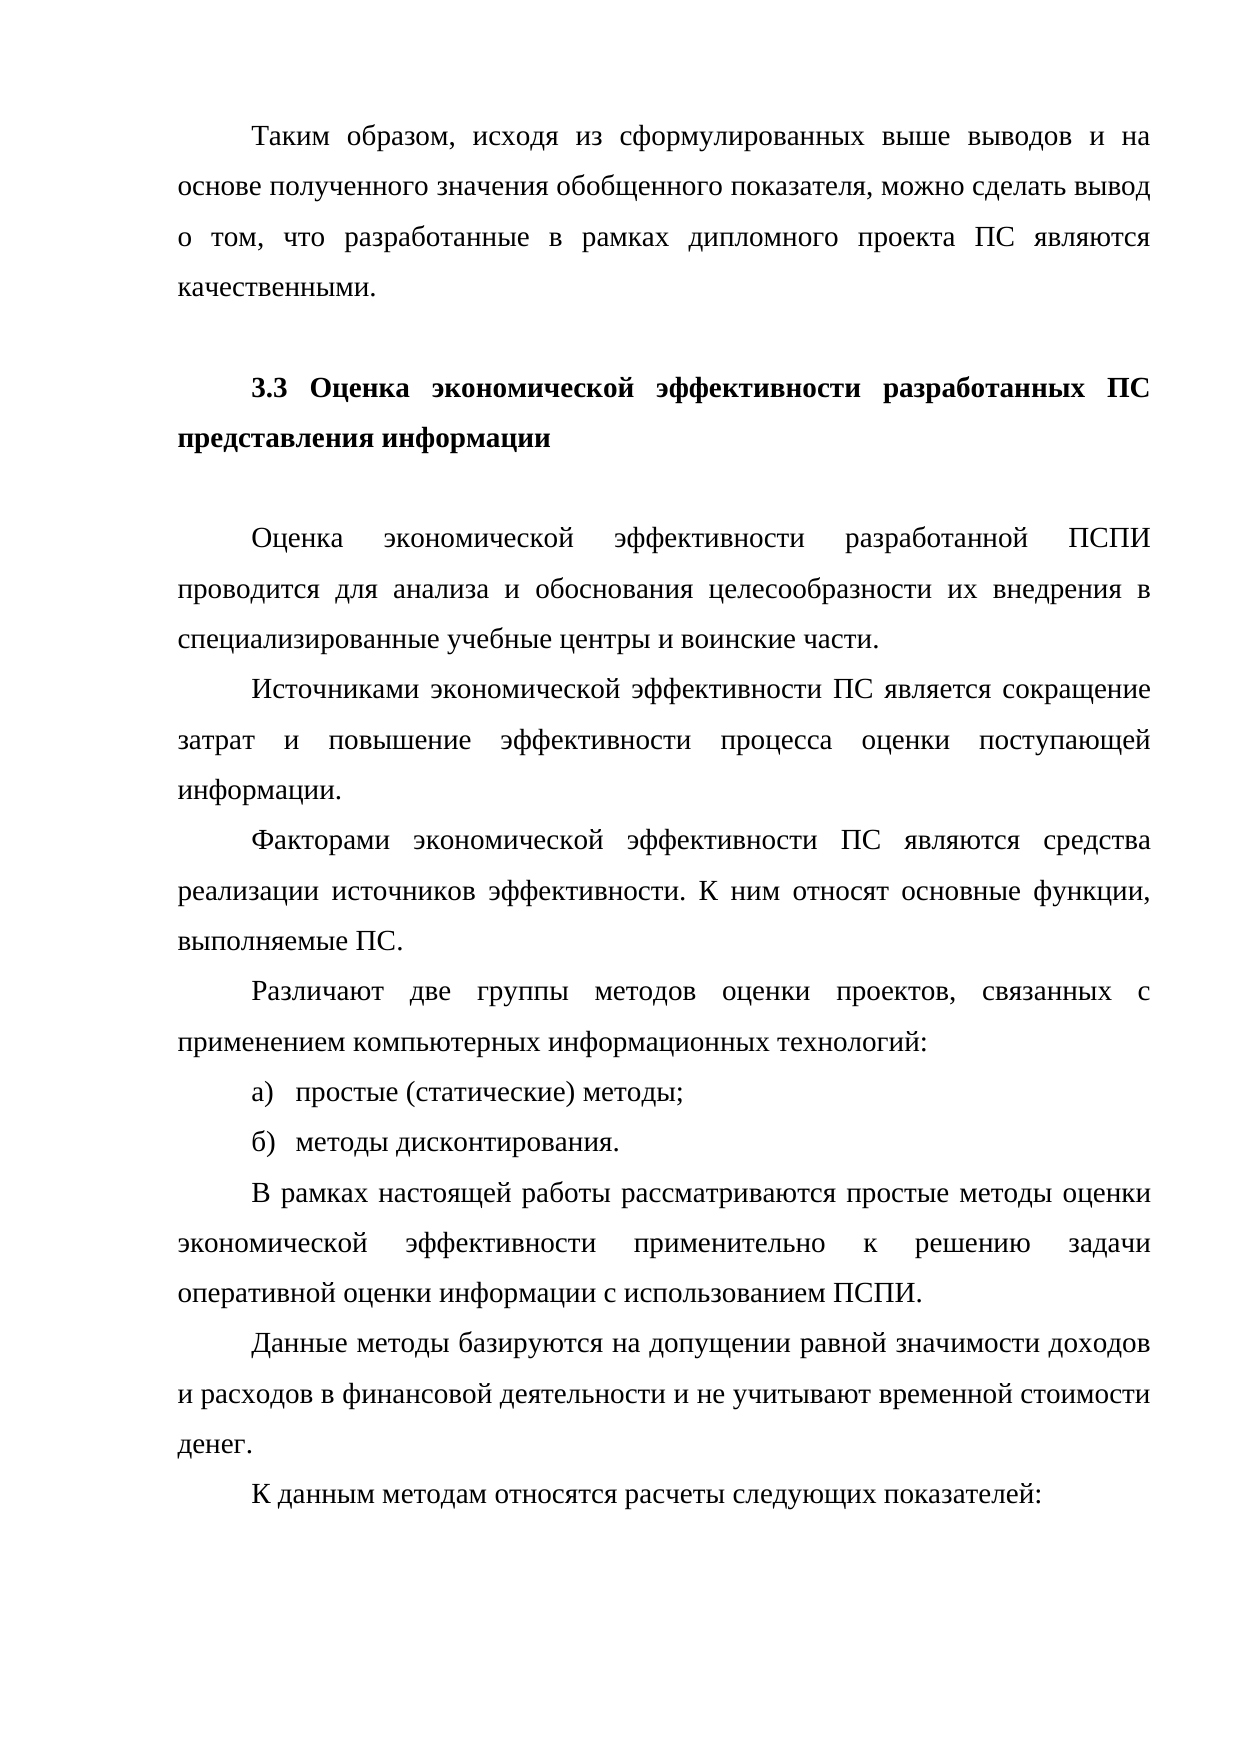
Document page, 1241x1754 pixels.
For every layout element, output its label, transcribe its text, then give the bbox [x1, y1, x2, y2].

text Таким образом, исходя из сформулированных выше выводов и на основе полученного значения обобщенного показателя, можно сделать вывод о том, что разработанные в рамках дипломного проекта ПС являются качественными. [177, 118, 1152, 303]
text 3.3 Оценка экономической эффективности разработанных ПС представления информации [177, 370, 1152, 453]
list методы дисконтирования. [177, 1124, 1152, 1158]
text Источниками экономической эффективности ПС является сокращение затрат и повышение эффективности процесса оценки поступающей информации. [177, 672, 1152, 806]
list простые (статические) методы; [177, 1074, 1152, 1108]
text К данным методам относятся расчеты следующих показателей: [177, 1477, 1152, 1510]
text Различают две группы методов оценки проектов, связанных с применением компьютерных информационных технологий: [177, 973, 1152, 1057]
text Данные методы базируются на допущении равной значимости доходов и расходов в финансовой деятельности и не учитывают временной стоимости денег. [177, 1326, 1152, 1460]
text Факторами экономической эффективности ПС являются средства реализации источников эффективности. К ним относят основные функции, выполняемые ПС. [177, 822, 1152, 957]
text Оценка экономической эффективности разработанной ПСПИ проводится для анализа и обоснования целесообразности их внедрения в специализированные учебные центры и воинские части. [177, 521, 1152, 655]
text В рамках настоящей работы рассматриваются простые методы оценки экономической эффективности применительно к решению задачи оперативной оценки информации с использованием ПСПИ. [177, 1175, 1152, 1309]
